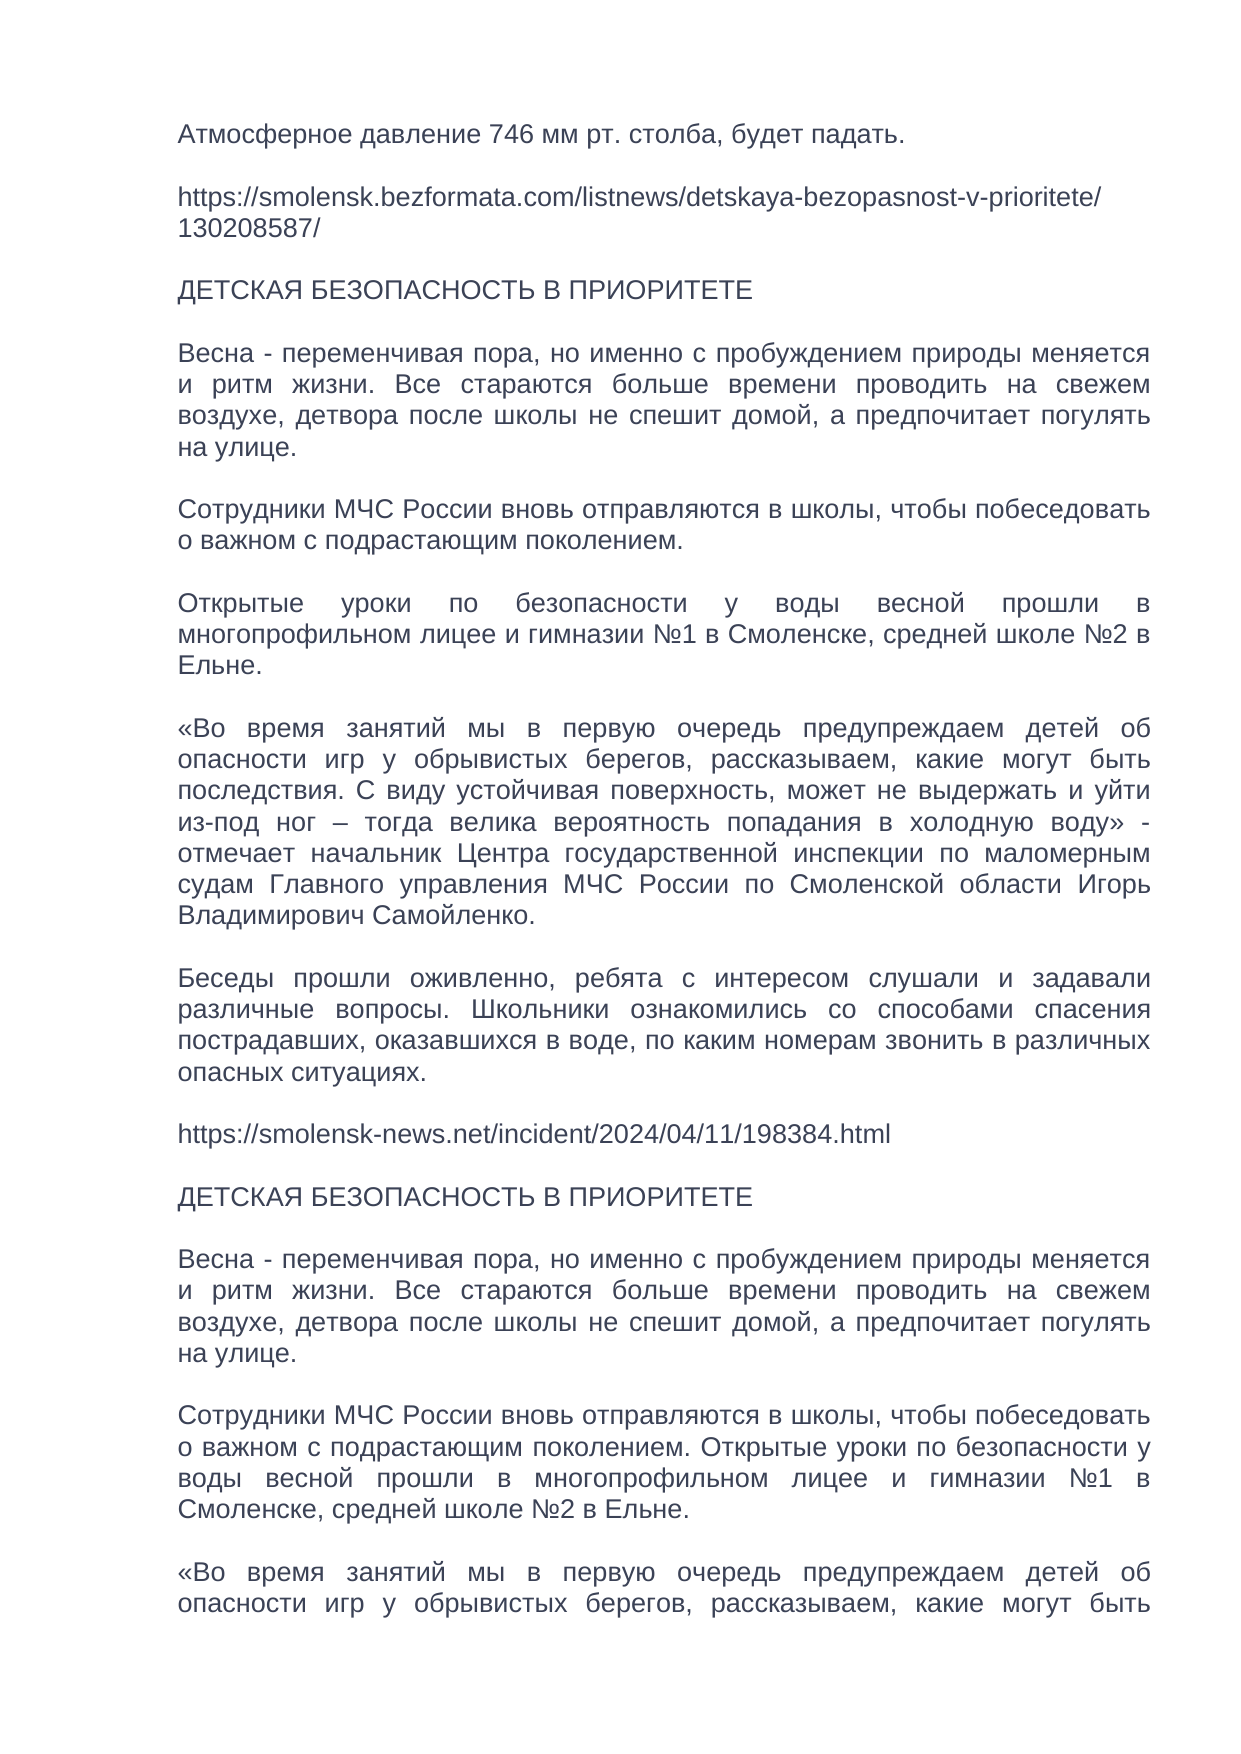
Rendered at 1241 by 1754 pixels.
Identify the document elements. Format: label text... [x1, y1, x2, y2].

text «Во время занятий мы в первую очередь предупреждаем детей об опасности игр у обрывистых берегов, рассказываем, какие могут быть последствия. С виду устойчивая поверхность, может не выдержать и уйти из-под ног – тогда велика вероятность попадания в холодную воду» - отмечает начальник Центра государственной инспекции по маломерным судам Главного управления МЧС России по Смоленской области Игорь Владимирович Самойленко. [177, 712, 1152, 931]
text Весна - переменчивая пора, но именно с пробуждением природы меняется и ритм жизни. Все стараются больше времени проводить на свежем воздухе, детвора после школы не спешит домой, а предпочитает погулять на улице. [177, 337, 1152, 462]
text Открытые уроки по безопасности у воды весной прошли в многопрофильном лицее и гимназии №1 в Смоленске, средней школе №2 в Ельне. [177, 587, 1152, 681]
text Беседы прошли оживленно, ребята с интересом слушали и задавали различные вопросы. Школьники ознакомились со способами спасения пострадавших, оказавшихся в воде, по каким номерам звонить в различных опасных ситуациях. [177, 962, 1152, 1087]
text https://smolensk.bezformata.com/listnews/detskaya-bezopasnost-v-prioritete/130208587/ [177, 181, 1152, 243]
text https://smolensk-news.net/incident/2024/04/11/198384.html [177, 1118, 1152, 1149]
text Атмосферное давление 746 мм рт. столба, будет падать. [177, 118, 1152, 149]
text Сотрудники МЧС России вновь отправляются в школы, чтобы побеседовать о важном с подрастающим поколением. Открытые уроки по безопасности у воды весной прошли в многопрофильном лицее и гимназии №1 в Смоленске, средней школе №2 в Ельне. [177, 1399, 1152, 1524]
text Сотрудники МЧС России вновь отправляются в школы, чтобы побеседовать о важном с подрастающим поколением. [177, 493, 1152, 556]
text ДЕТСКАЯ БЕЗОПАСНОСТЬ В ПРИОРИТЕТЕ [177, 1181, 1152, 1212]
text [177, 1556, 1152, 1618]
text ДЕТСКАЯ БЕЗОПАСНОСТЬ В ПРИОРИТЕТЕ [177, 274, 1152, 306]
text Весна - переменчивая пора, но именно с пробуждением природы меняется и ритм жизни. Все стараются больше времени проводить на свежем воздухе, детвора после школы не спешит домой, а предпочитает погулять на улице. [177, 1243, 1152, 1368]
